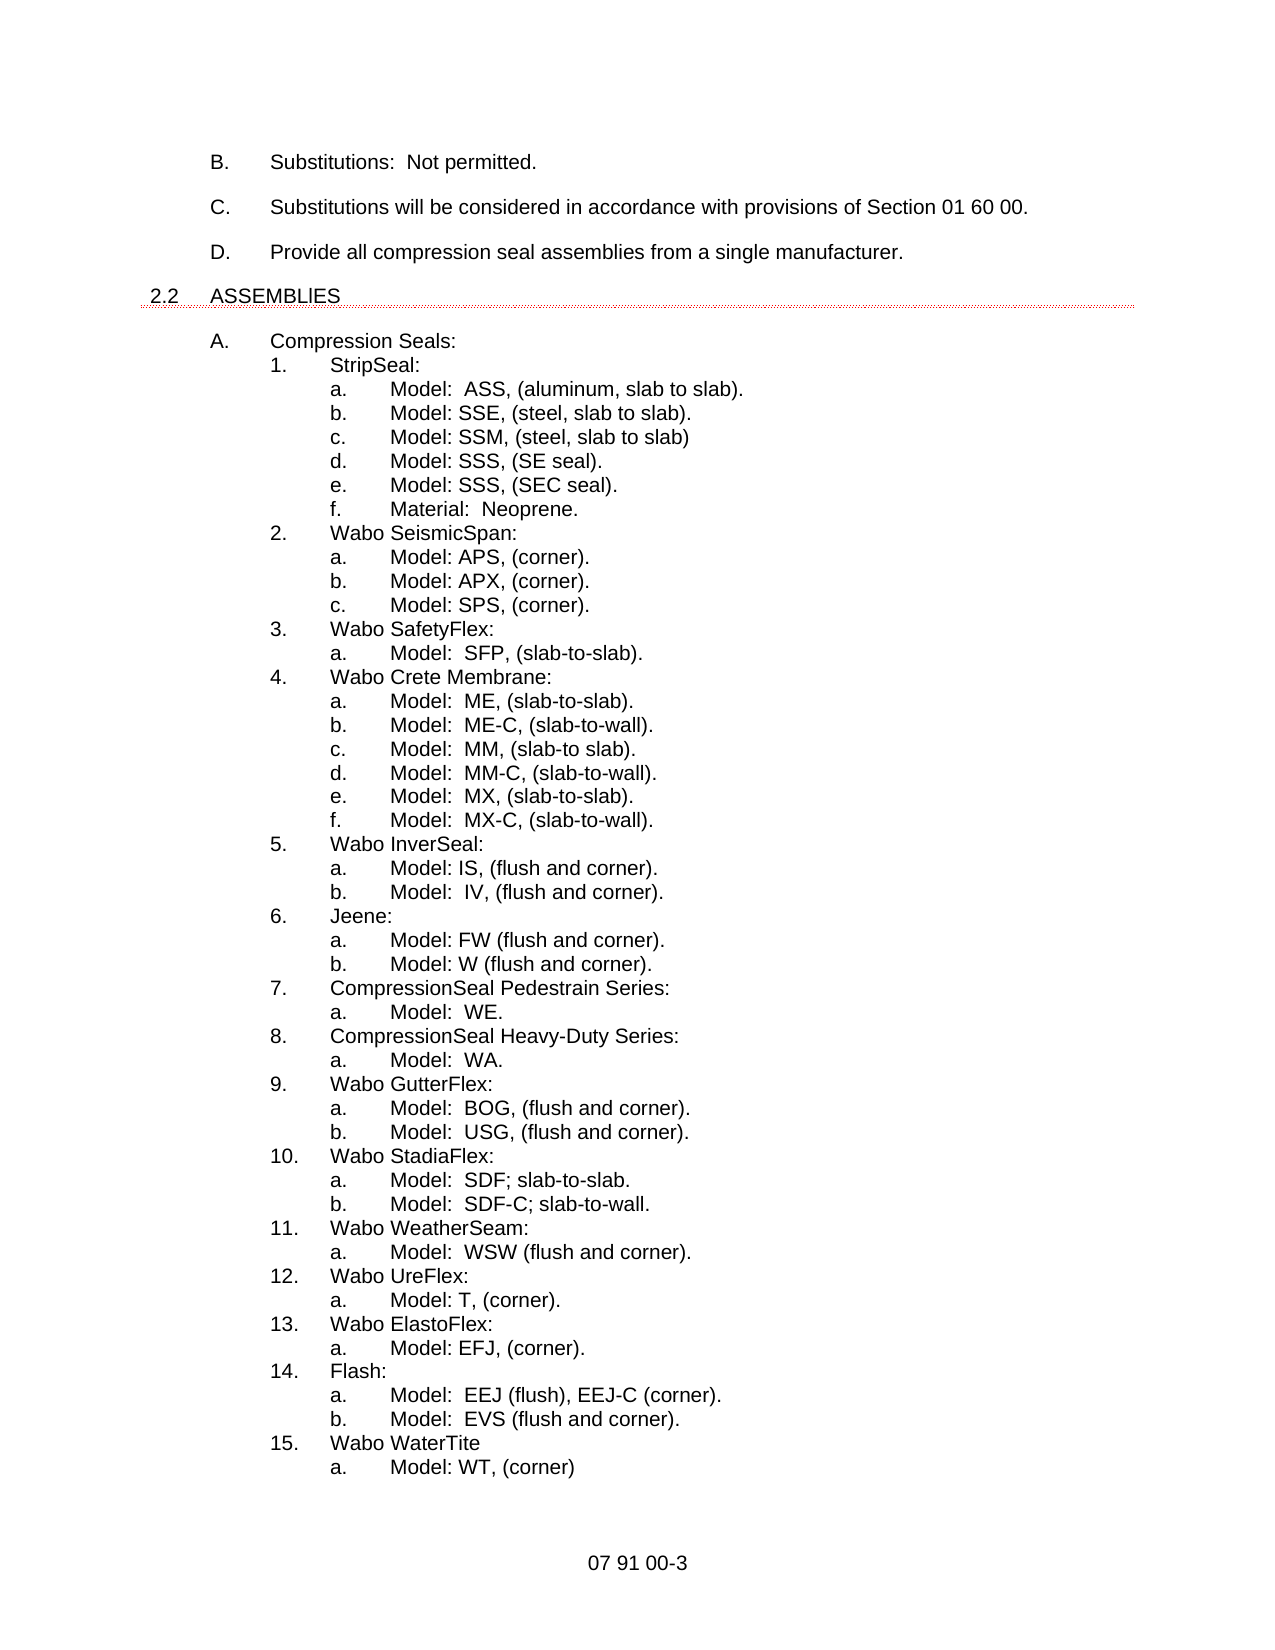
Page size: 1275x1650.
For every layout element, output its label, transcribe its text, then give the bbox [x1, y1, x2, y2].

list Model: APS, (corner). [330, 545, 1125, 569]
list Model: SSS, (SEC seal). [330, 473, 1125, 497]
list Model: MM, (slab-to slab). [330, 736, 1125, 760]
list Model: SFP, (slab-to-slab). [330, 641, 1125, 664]
list Model: WT, (corner) [330, 1455, 1125, 1479]
list Model: ME, (slab-to-slab). [330, 688, 1125, 712]
list Material: Neoprene. [330, 497, 1125, 521]
list Wabo SafetyFlex: [270, 617, 1125, 641]
list Wabo WaterTite [270, 1431, 1125, 1455]
list Model: MX, (slab-to-slab). [330, 784, 1125, 808]
list Wabo WeatherSeam: [270, 1216, 1125, 1239]
list Model: SDF-C; slab-to-wall. [330, 1192, 1125, 1216]
list Wabo ElastoFlex: [270, 1311, 1125, 1335]
list Model: WA. [330, 1048, 1125, 1072]
list ASSEMBLlES [150, 284, 1125, 308]
list Wabo Crete Membrane: [270, 664, 1125, 688]
list Wabo StadiaFlex: [270, 1144, 1125, 1168]
list CompressionSeal Pedestrain Series: [270, 976, 1125, 1000]
list Model: ME-C, (slab-to-wall). [330, 712, 1125, 736]
list Substitutions: Not permitted. [210, 150, 1125, 174]
list Model: FW (flush and corner). [330, 928, 1125, 952]
list Model: WE. [330, 1000, 1125, 1024]
list Model: IS, (flush and corner). [330, 856, 1125, 880]
list Substitutions will be considered in accordance with provisions of Section 01 60 00. [210, 195, 1125, 219]
list Wabo GutterFlex: [270, 1072, 1125, 1096]
list Model: EFJ, (corner). [330, 1335, 1125, 1359]
list Wabo InverSeal: [270, 832, 1125, 856]
list Model: SSM, (steel, slab to slab) [330, 425, 1125, 449]
list Model: ASS, (aluminum, slab to slab). [330, 377, 1125, 401]
list Model: SSE, (steel, slab to slab). [330, 401, 1125, 425]
list Wabo UreFlex: [270, 1263, 1125, 1287]
list StripSeal: [270, 353, 1125, 377]
list Model: APX, (corner). [330, 569, 1125, 593]
list Provide all compression seal assemblies from a single manufacturer. [210, 239, 1125, 263]
list Model: USG, (flush and corner). [330, 1120, 1125, 1144]
list Model: IV, (flush and corner). [330, 880, 1125, 904]
list Model: SPS, (corner). [330, 593, 1125, 617]
list Model: BOG, (flush and corner). [330, 1096, 1125, 1120]
list Model: W (flush and corner). [330, 952, 1125, 976]
list CompressionSeal Heavy-Duty Series: [270, 1024, 1125, 1048]
list Model: EEJ (flush), EEJ-C (corner). [330, 1383, 1125, 1407]
list Model: MX-C, (slab-to-wall). [330, 808, 1125, 832]
list Jeene: [270, 904, 1125, 928]
list Model: WSW (flush and corner). [330, 1239, 1125, 1263]
list Model: EVS (flush and corner). [330, 1407, 1125, 1431]
list Model: SDF; slab-to-slab. [330, 1168, 1125, 1192]
list Compression Seals: [210, 329, 1125, 353]
list Model: MM-C, (slab-to-wall). [330, 760, 1125, 784]
list Model: SSS, (SE seal). [330, 449, 1125, 473]
list Flash: [270, 1359, 1125, 1383]
list Model: T, (corner). [330, 1287, 1125, 1311]
list Wabo SeismicSpan: [270, 521, 1125, 545]
